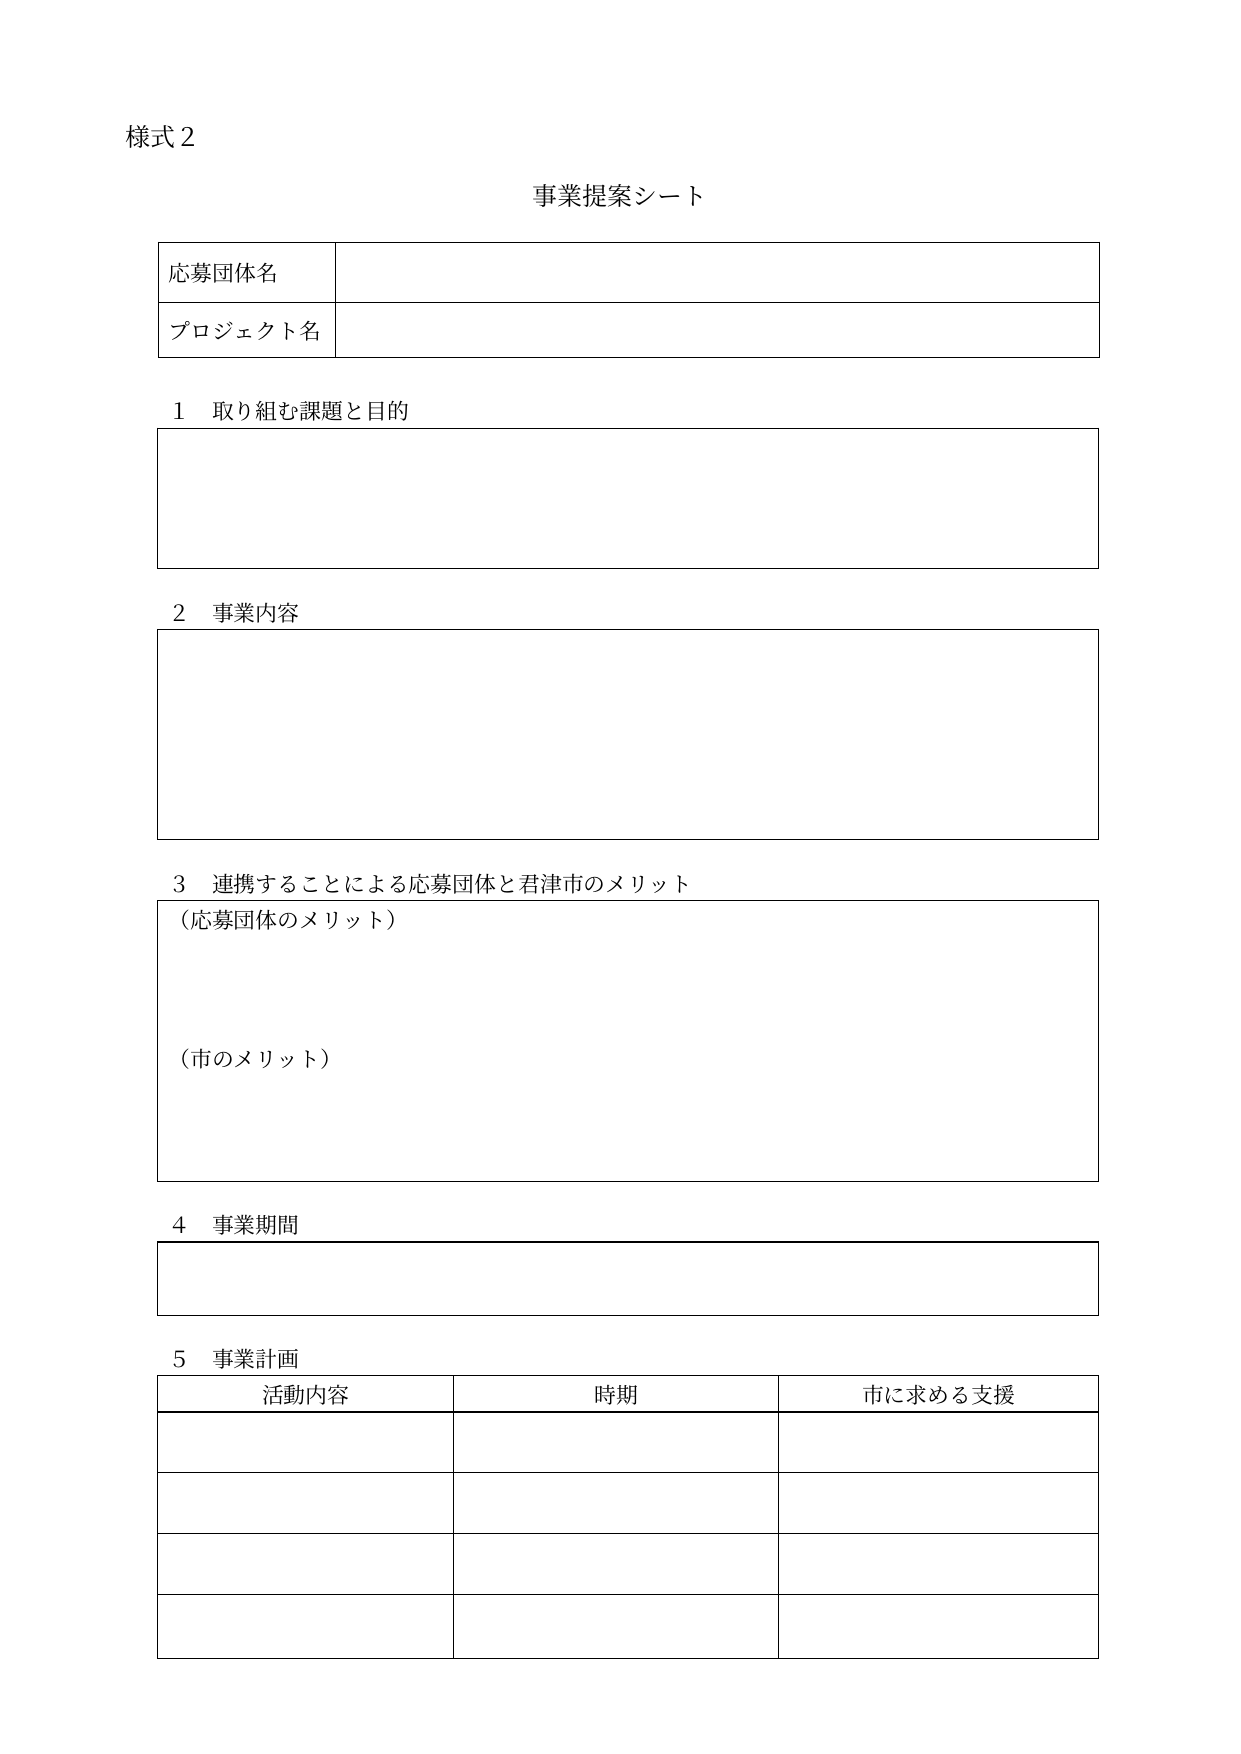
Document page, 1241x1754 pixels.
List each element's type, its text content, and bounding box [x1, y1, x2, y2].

table_cell [158, 1473, 453, 1533]
table_cell [454, 1413, 778, 1472]
table_cell [454, 1595, 778, 1658]
table_cell [779, 1413, 1098, 1472]
table_cell 市に求める支援 [779, 1376, 1098, 1411]
table_cell ５ 事業計画 [158, 1316, 1099, 1375]
table_cell [158, 1243, 1098, 1314]
table_cell ４ 事業期間 [158, 1182, 1099, 1241]
table_cell [158, 1534, 453, 1594]
table_cell [779, 1473, 1098, 1533]
table_cell [158, 1413, 453, 1472]
table_cell ３ 連携することによる応募団体と君津市のメリット [158, 840, 1099, 900]
table_cell [454, 1534, 778, 1594]
table_cell プロジェクト名 [159, 303, 335, 357]
table_cell [779, 1595, 1098, 1658]
table_cell [779, 1534, 1098, 1594]
table_cell 活動内容 [158, 1376, 453, 1411]
table_header 応募団体名 [159, 243, 335, 302]
table_cell （応募団体のメリット） （市のメリット） [158, 901, 1098, 1181]
table_cell [454, 1473, 778, 1533]
table_cell [336, 303, 1099, 357]
table_header １ 取り組む課題と目的 [158, 393, 1099, 427]
table_header [336, 243, 1099, 302]
table_cell [158, 630, 1098, 839]
table_cell ２ 事業内容 [158, 569, 1099, 629]
table_cell [158, 1595, 453, 1658]
text 事業提案シート [148, 159, 1092, 229]
table_cell 時期 [454, 1376, 778, 1411]
table_cell [158, 429, 1098, 568]
